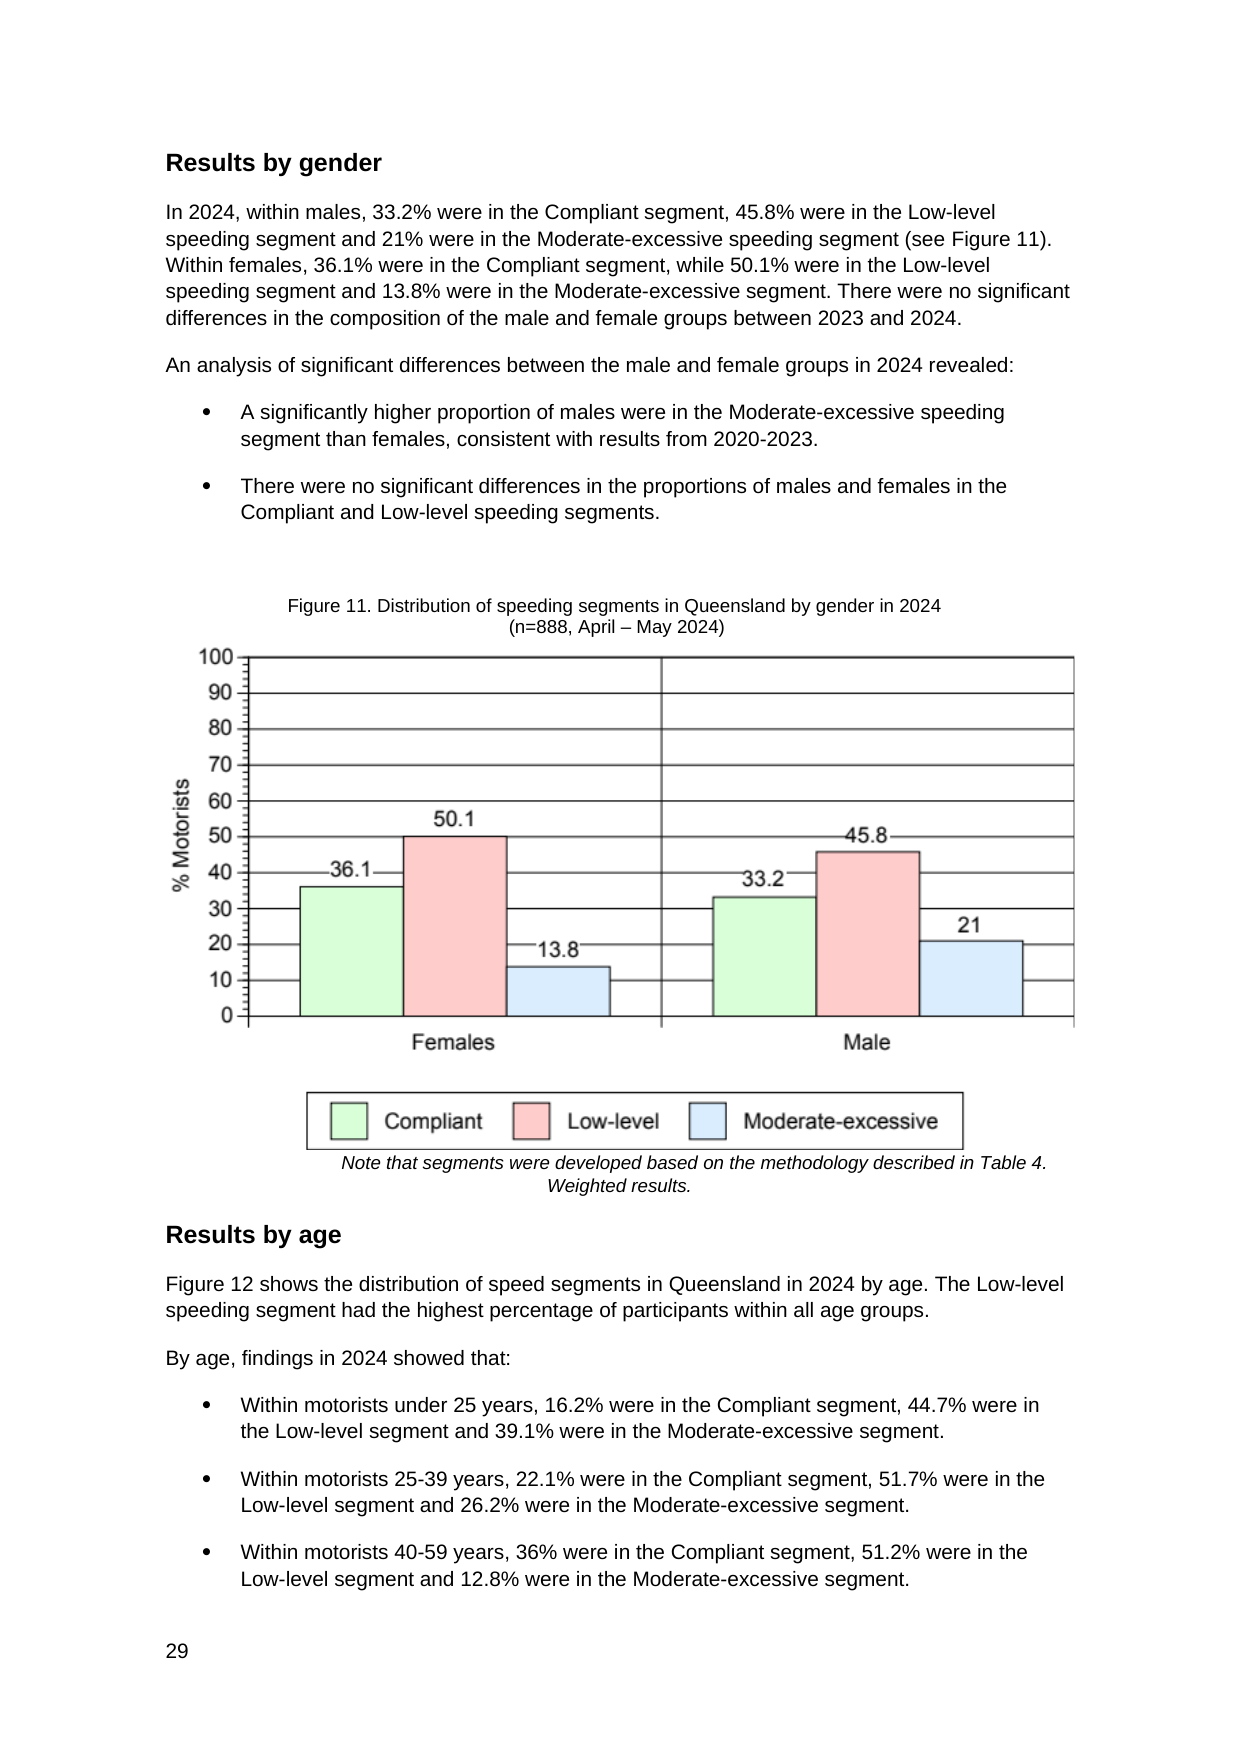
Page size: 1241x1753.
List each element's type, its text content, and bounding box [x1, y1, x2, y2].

text Results by gender [165, 148, 1075, 176]
list Within motorists 25-39 years, 22.1% were in the Compliant segment, 51.7% were in the Low-level segment and 26.2% were in the Moderate-excessive segment. [203, 1466, 1075, 1517]
list Within motorists under 25 years, 16.2% were in the Compliant segment, 44.7% were in the Low-level segment and 39.1% were in the Moderate-excessive segment. [203, 1393, 1075, 1443]
text Figure 11. Distribution of speeding segments in Queensland by gender in 2024 (n=888, April – May 2024) [240, 594, 993, 637]
list A significantly higher proportion of males were in the Moderate-excessive speeding segment than females, consistent with results from 2020-2023. [203, 400, 1075, 450]
text By age, findings in 2024 showed that: [165, 1346, 1075, 1369]
text Results by age [165, 1219, 1075, 1248]
text Figure 12 shows the distribution of speed segments in Queensland in 2024 by age. The Low-level speeding segment had the highest percentage of participants within all age groups. [165, 1272, 1075, 1322]
list Within motorists 40-59 years, 36% were in the Compliant segment, 51.2% were in the Low-level segment and 12.8% were in the Moderate-excessive segment. [203, 1540, 1075, 1590]
text Note that segments were developed based on the methodology described in Table 4. Weighted results. [165, 1151, 1075, 1197]
list There were no significant differences in the proportions of males and females in the Compliant and Low-level speeding segments. [203, 473, 1075, 524]
text In 2024, within males, 33.2% were in the Compliant segment, 45.8% were in the Low-level speeding segment and 21% were in the Moderate-excessive speeding segment (see Figure 11). Within females, 36.1% were in the Compliant segment, while 50.1% were in the Low-level speeding segment and 13.8% were in the Moderate-excessive segment. There were no significant differences in the composition of the male and female groups between 2023 and 2024. [165, 200, 1075, 329]
text An analysis of significant differences between the male and female groups in 2024 revealed: [165, 353, 1075, 377]
